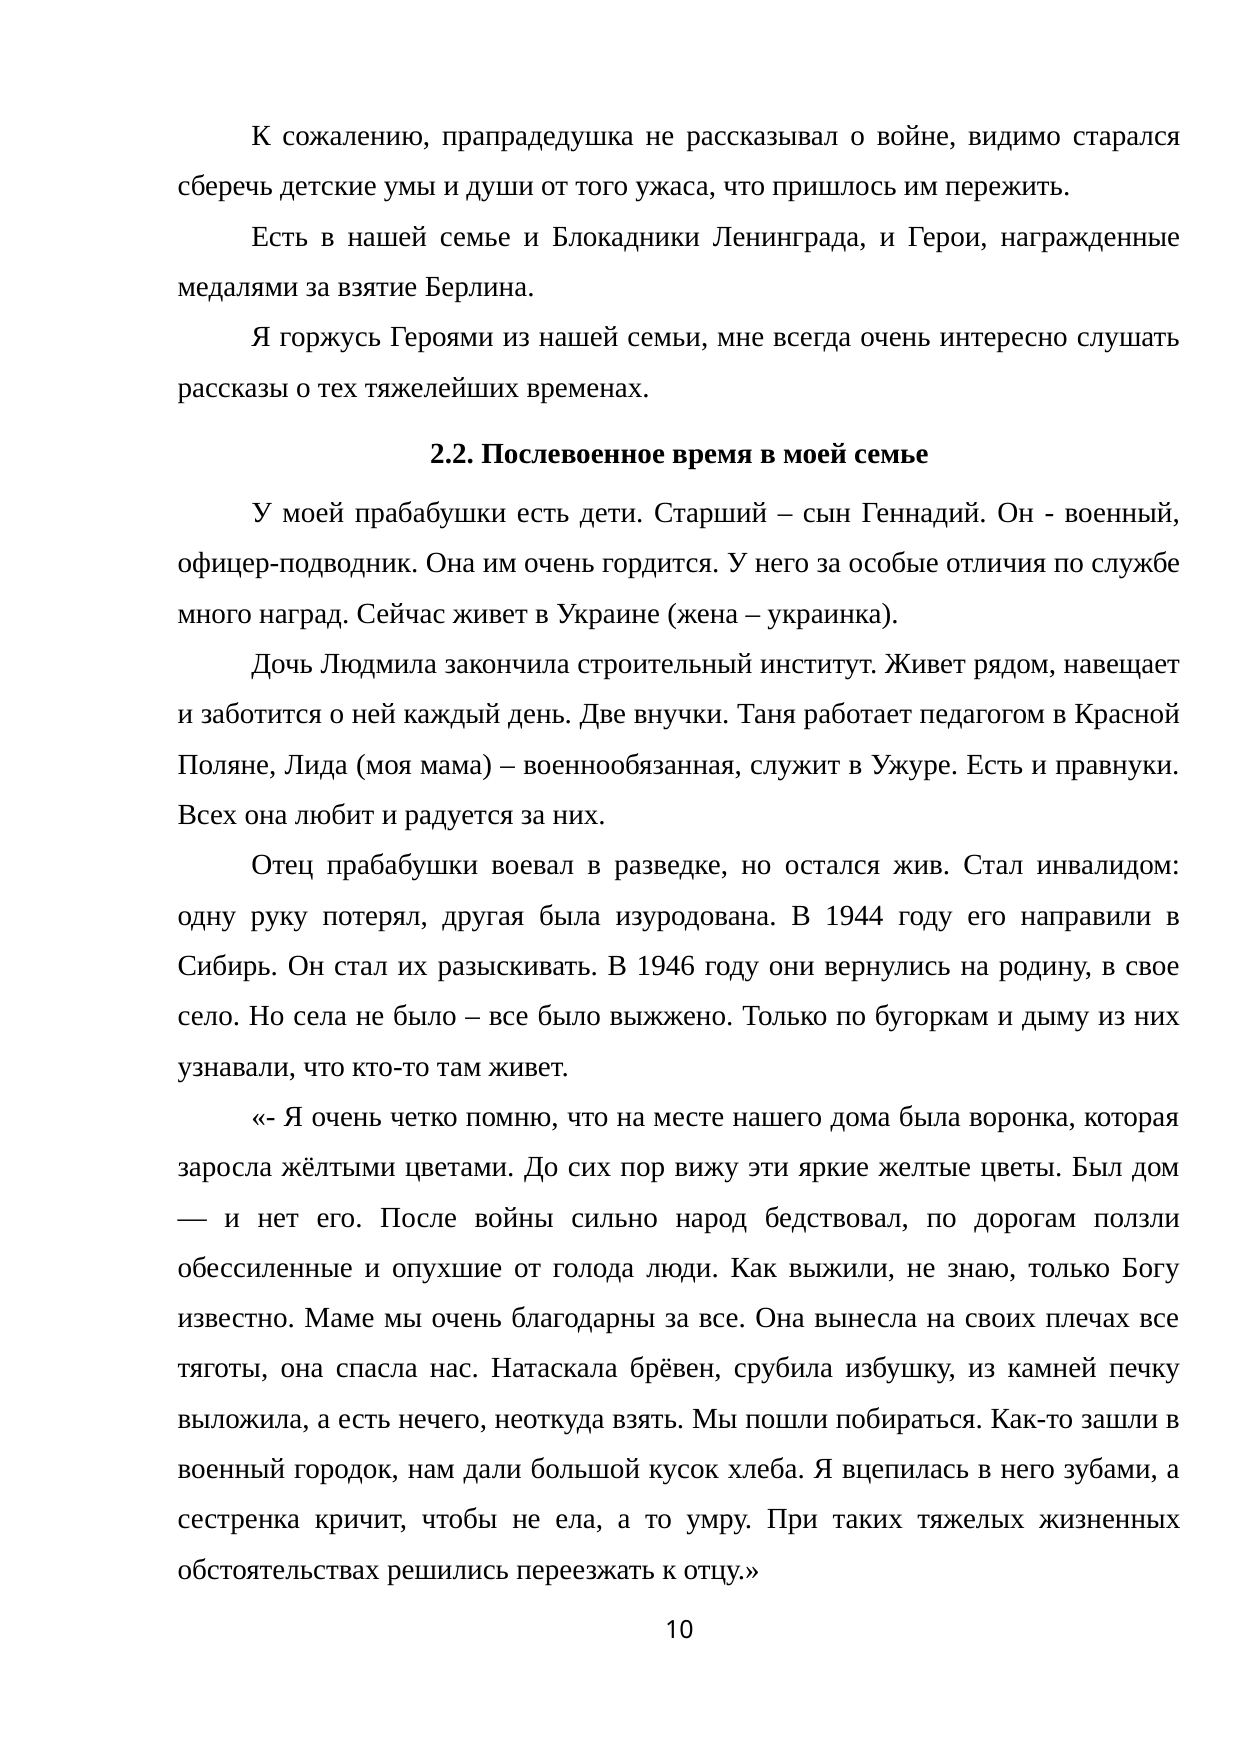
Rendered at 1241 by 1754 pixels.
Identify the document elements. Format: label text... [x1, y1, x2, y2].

subtitle 2.2. Послевоенное время в моей семье [177, 437, 1181, 470]
text Есть в нашей семье и Блокадники Ленинграда, и Герои, награжденные медалями за взятие Берлина. [177, 219, 1181, 303]
text К сожалению, прапрадедушка не рассказывал о войне, видимо старался сберечь детские умы и души от того ужаса, что пришлось им пережить. [177, 118, 1181, 202]
text «- Я очень четко помню, что на месте нашего дома была воронка, которая заросла жёлтыми цветами. До сих пор вижу эти яркие желтые цветы. Был дом — и нет его. После войны сильно народ бедствовал, по дорогам ползли обессиленные и опухшие от голода люди. Как выжили, не знаю, только Богу известно. Маме мы очень благодарны за все. Она вынесла на своих плечах все тяготы, она спасла нас. Натаскала брёвен, срубила избушку, из камней печку выложила, а есть нечего, неоткуда взять. Мы пошли побираться. Как-то зашли в военный городок, нам дали большой кусок хлеба. Я вцепилась в него зубами, а сестренка кричит, чтобы не ела, а то умру. При таких тяжелых жизненных обстоятельствах решились переезжать к отцу.» [177, 1099, 1181, 1585]
text Дочь Людмила закончила строительный институт. Живет рядом, навещает и заботится о ней каждый день. Две внучки. Таня работает педагогом в Красной Поляне, Лида (моя мама) – военнообязанная, служит в Ужуре. Есть и правнуки. Всех она любит и радуется за них. [177, 646, 1181, 831]
text У моей прабабушки есть дети. Старший – сын Геннадий. Он - военный, офицер-подводник. Она им очень гордится. У него за особые отличия по службе много наград. Сейчас живет в Украине (жена – украинка). [177, 495, 1181, 629]
text Я горжусь Героями из нашей семьи, мне всегда очень интересно слушать рассказы о тех тяжелейших временах. [177, 319, 1181, 403]
text Отец прабабушки воевал в разведке, но остался жив. Стал инвалидом: одну руку потерял, другая была изуродована. В 1944 году его направили в Сибирь. Он стал их разыскивать. В 1946 году они вернулись на родину, в свое село. Но села не было – все было выжжено. Только по бугоркам и дыму из них узнавали, что кто-то там живет. [177, 847, 1181, 1082]
